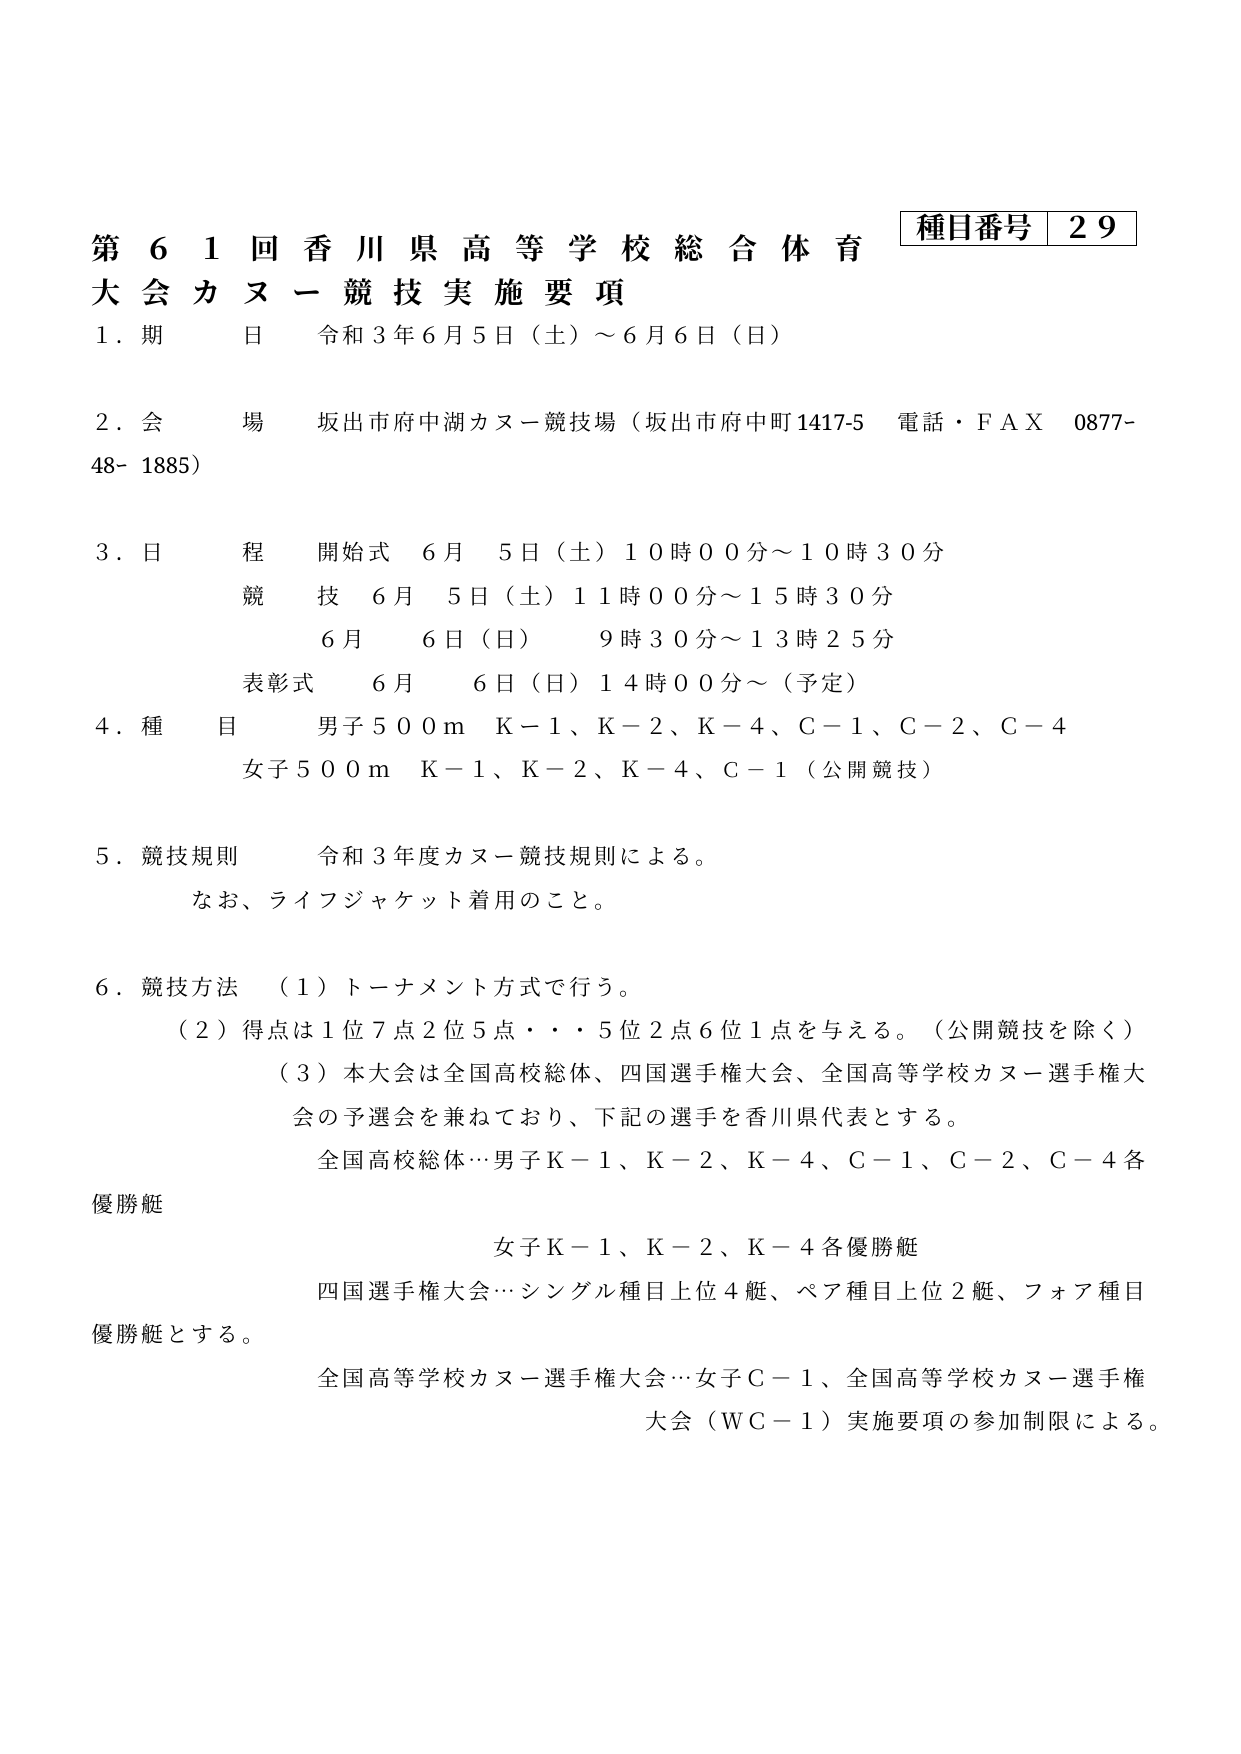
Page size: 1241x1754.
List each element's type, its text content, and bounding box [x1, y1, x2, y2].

text ４.種 目 男子５００ｍ Ｋー１、Ｋ－２、Ｋ－４、Ｃ－１、Ｃ－２、Ｃ－４ [91, 703, 1149, 747]
text （２）得点は１位７点２位５点・・・５位２点６位１点を与える。（公開競技を除く） [91, 1007, 1149, 1051]
text 第６１回香川県高等学校総合体育大会カヌー競技実施要項 [91, 225, 1149, 312]
text （３）本大会は全国高校総体、四国選手権大会、全国高等学校カヌー選手権大会の予選会を兼ねており、下記の選手を香川県代表とする。 [91, 1051, 1149, 1138]
text ５.競技規則 令和３年度カヌー競技規則による。 [91, 833, 1149, 877]
table_header 種目番号 [901, 212, 1047, 245]
text ３.日 程 開始式 ６月 ５日（土）１０時００分～１０時３０分 [91, 529, 1149, 573]
text 女子５００ｍ Ｋ－１、Ｋ－２、Ｋ－４、Ｃ－１（公開競技） [91, 747, 1149, 790]
text 競 技 ６月 ５日（土）１１時００分～１５時３０分 [91, 573, 1149, 616]
text 全国高校総体…男子Ｋ－１、Ｋ－２、Ｋ－４、Ｃ－１、Ｃ－２、Ｃ－４各優勝艇 [91, 1138, 1149, 1224]
text 全国高等学校カヌー選手権大会…女子Ｃ－１、全国高等学校カヌー選手権大会（ＷＣ－１）実施要項の参加制限による。 [91, 1355, 1149, 1442]
text 女子Ｋ－１、Ｋ－２、Ｋ－４各優勝艇 [91, 1224, 1149, 1268]
text １.期 日 令和３年６月５日（土）～６月６日（日） [91, 312, 1149, 356]
text 表彰式 ６月 ６日（日）１４時００分～（予定） [91, 660, 1149, 703]
text なお、ライフジャケット着用のこと。 [91, 877, 1149, 920]
table_header ２９ [1048, 212, 1136, 245]
text ６月 ６日（日） ９時３０分～１３時２５分 [91, 616, 1149, 660]
text 四国選手権大会…シングル種目上位４艇、ペア種目上位２艇、フォア種目優勝艇とする。 [91, 1268, 1149, 1355]
text ２.会 場 坂出市府中湖カヌー競技場（坂出市府中町1417-5 電話・ＦＡＸ 0877ｰ48ｰ1885） [91, 399, 1149, 486]
text ６.競技方法 （１）トーナメント方式で行う。 [91, 964, 1149, 1007]
